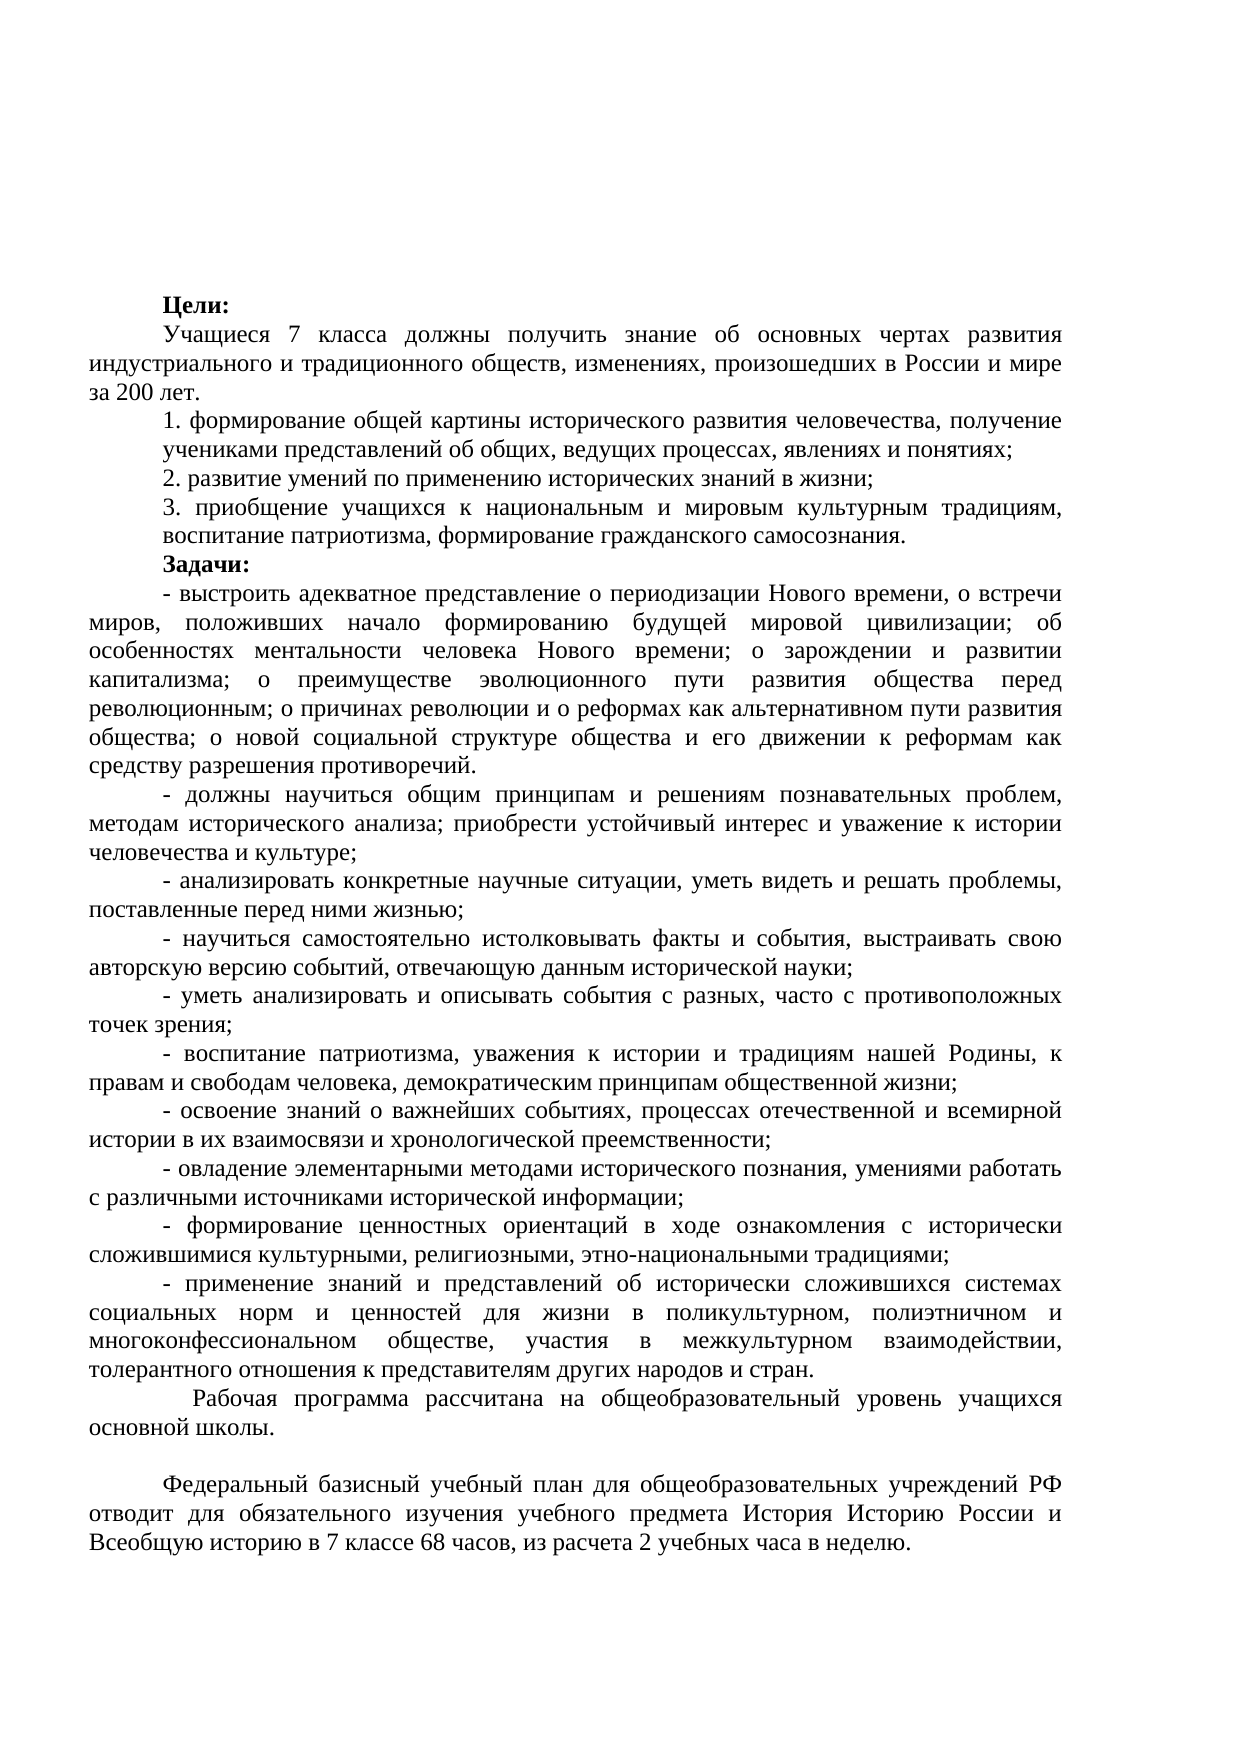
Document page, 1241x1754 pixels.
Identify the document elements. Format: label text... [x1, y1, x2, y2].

text - овладение элементарными методами исторического познания, умениями работать с различными источниками исторической информации; [89, 1153, 1063, 1211]
text - освоение знаний о важнейших событиях, процессах отечественной и всемирной истории в их взаимосвязи и хронологической преемственности; [89, 1096, 1063, 1153]
text - анализировать конкретные научные ситуации, уметь видеть и решать проблемы, поставленные перед ними жизнью; [89, 866, 1063, 923]
text Федеральный базисный учебный план для общеобразовательных учреждений РФ отводит для обязательного изучения учебного предмета История Историю России и Всеобщую историю в 7 классе 68 часов, из расчета 2 учебных часа в неделю. [89, 1469, 1063, 1556]
text - выстроить адекватное представление о периодизации Нового времени, о встречи миров, положивших начало формированию будущей мировой цивилизации; об особенностях ментальности человека Нового времени; о зарождении и развитии капитализма; о преимуществе эволюционного пути развития общества перед революционным; о причинах революции и о реформах как альтернативном пути развития общества; о новой социальной структуре общества и его движении к реформам как средству разрешения противоречий. [89, 578, 1063, 779]
text - формирование ценностных ориентаций в ходе ознакомления с исторически сложившимися культурными, религиозными, этно-национальными традициями; [89, 1211, 1063, 1268]
text 2. развитие умений по применению исторических знаний в жизни; [89, 463, 1063, 492]
text Рабочая программа рассчитана на общеобразовательный уровень учащихся основной школы. [89, 1383, 1063, 1441]
text - уметь анализировать и описывать события с разных, часто с противоположных точек зрения; [89, 981, 1063, 1038]
text 3. приобщение учащихся к национальным и мировым культурным традициям, воспитание патриотизма, формирование гражданского самосознания. [162, 492, 1063, 549]
text 1. формирование общей картины исторического развития человечества, получение учениками представлений об общих, ведущих процессах, явлениях и понятиях; [162, 406, 1063, 463]
text - применение знаний и представлений об исторически сложившихся системах социальных норм и ценностей для жизни в поликультурном, полиэтничном и многоконфессиональном обществе, участия в межкультурном взаимодействии, толерантного отношения к представителям других народов и стран. [89, 1268, 1063, 1383]
text Учащиеся 7 класса должны получить знание об основных чертах развития индустриального и традиционного обществ, изменениях, произошедших в России и мире за 200 лет. [89, 319, 1063, 406]
text - научиться самостоятельно истолковывать факты и события, выстраивать свою авторскую версию событий, отвечающую данным исторической науки; [89, 923, 1063, 981]
text Цели: [89, 291, 1063, 319]
text - должны научиться общим принципам и решениям познавательных проблем, методам исторического анализа; приобрести устойчивый интерес и уважение к истории человечества и культуре; [89, 779, 1063, 866]
text Задачи: [89, 549, 1063, 578]
text - воспитание патриотизма, уважения к истории и традициям нашей Родины, к правам и свободам человека, демократическим принципам общественной жизни; [89, 1038, 1063, 1096]
